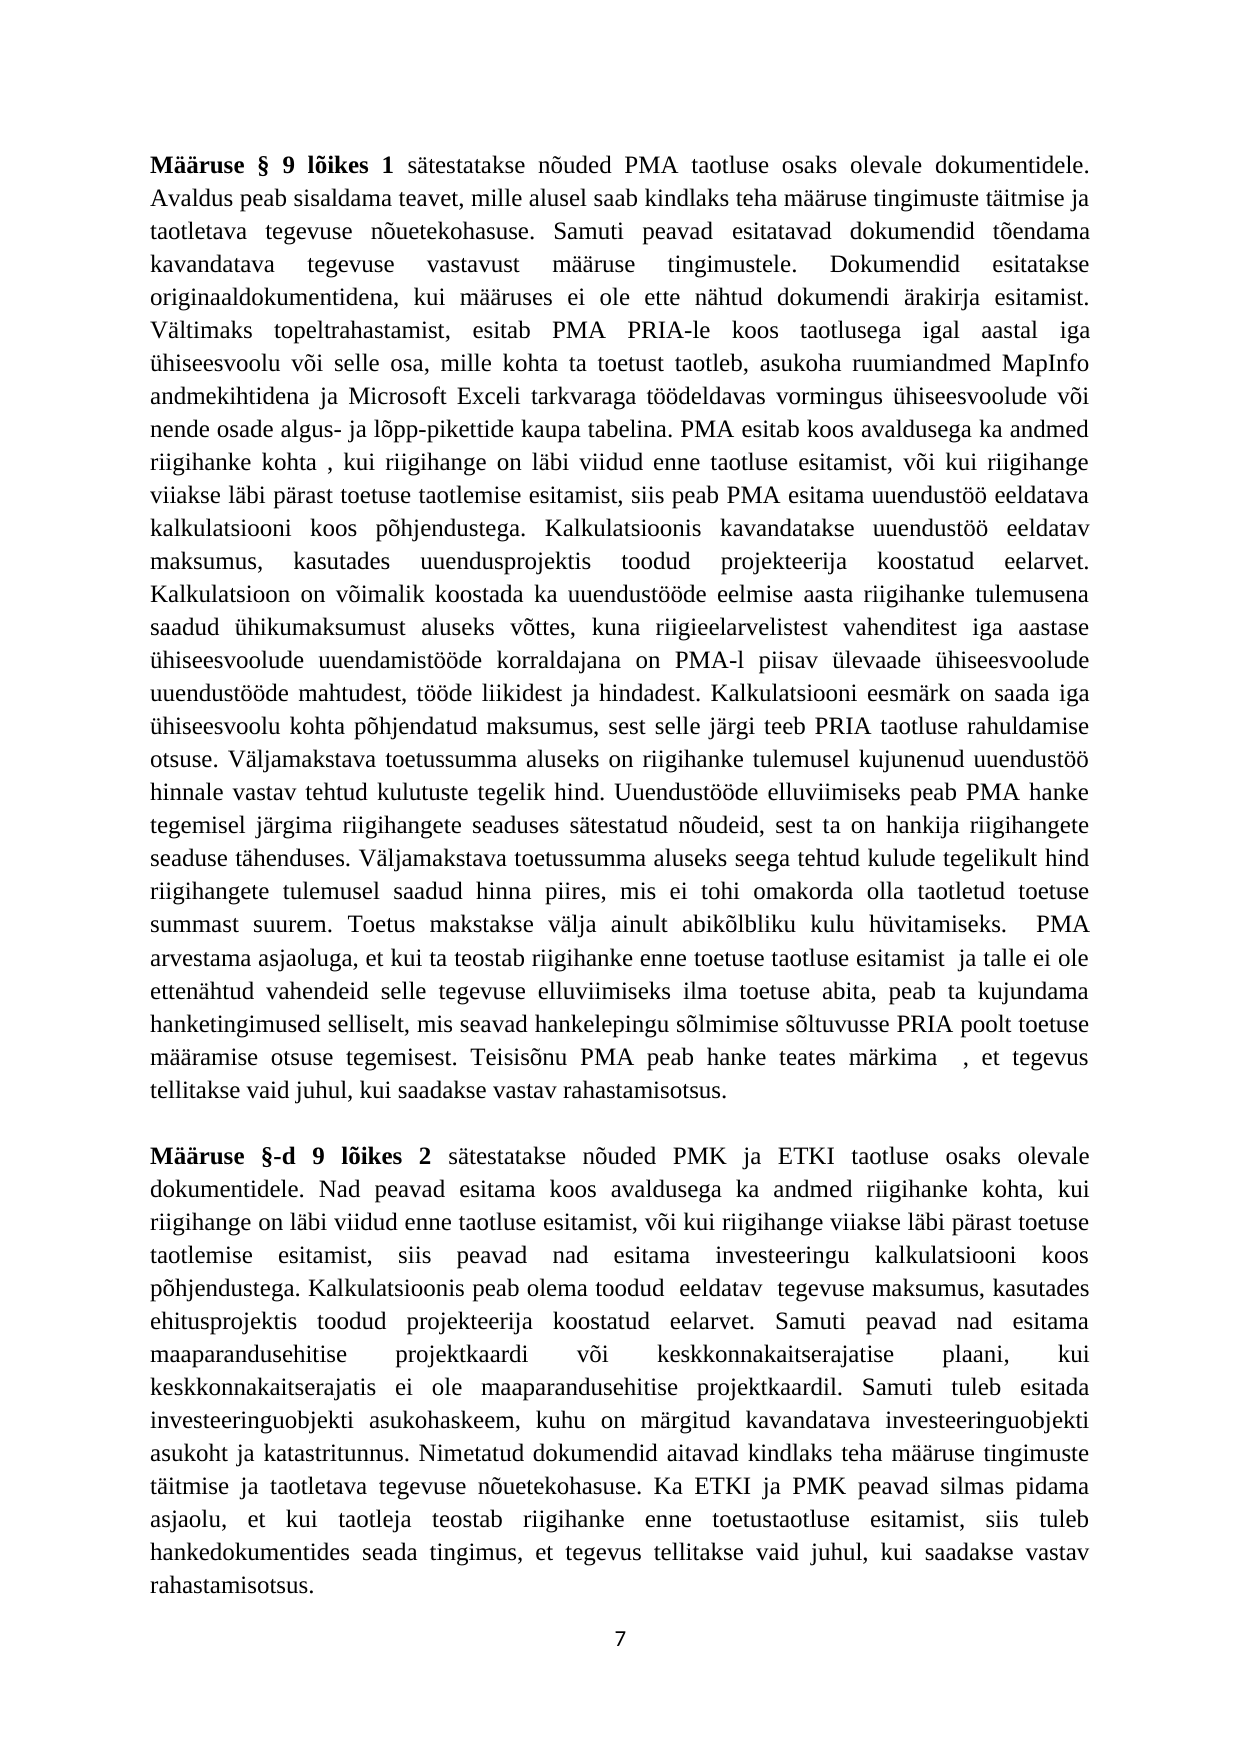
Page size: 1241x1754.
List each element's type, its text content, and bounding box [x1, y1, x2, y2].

text Määruse § 9 lõikes 1 sätestatakse nõuded PMA taotluse osaks olevale dokumentidele. Avaldus peab sisaldama teavet, mille alusel saab kindlaks teha määruse tingimuste täitmise ja taotletava tegevuse nõuetekohasuse. Samuti peavad esitatavad dokumendid tõendama kavandatava tegevuse vastavust määruse tingimustele. Dokumendid esitatakse originaaldokumentidena, kui määruses ei ole ette nähtud dokumendi ärakirja esitamist. Vältimaks topeltrahastamist, esitab PMA PRIA-le koos taotlusega igal aastal iga ühiseesvoolu või selle osa, mille kohta ta toetust taotleb, asukoha ruumiandmed MapInfo andmekihtidena ja Microsoft Exceli tarkvaraga töödeldavas vormingus ühiseesvoolude või nende osade algus- ja lõpp-pikettide kaupa tabelina. PMA esitab koos avaldusega ka andmed riigihanke kohta , kui riigihange on läbi viidud enne taotluse esitamist, või kui riigihange viiakse läbi pärast toetuse taotlemise esitamist, siis peab PMA esitama uuendustöö eeldatava kalkulatsiooni koos põhjendustega. Kalkulatsioonis kavandatakse uuendustöö eeldatav maksumus, kasutades uuendusprojektis toodud projekteerija koostatud eelarvet. Kalkulatsioon on võimalik koostada ka uuendustööde eelmise aasta riigihanke tulemusena saadud ühikumaksumust aluseks võttes, kuna riigieelarvelistest vahenditest iga aastase ühiseesvoolude uuendamistööde korraldajana on PMA-l piisav ülevaade ühiseesvoolude uuendustööde mahtudest, tööde liikidest ja hindadest. Kalkulatsiooni eesmärk on saada iga ühiseesvoolu kohta põhjendatud maksumus, sest selle järgi teeb PRIA taotluse rahuldamise otsuse. Väljamakstava toetussumma aluseks on riigihanke tulemusel kujunenud uuendustöö hinnale vastav tehtud kulutuste tegelik hind. Uuendustööde elluviimiseks peab PMA hanke tegemisel järgima riigihangete seaduses sätestatud nõudeid, sest ta on hankija riigihangete seaduse tähenduses. Väljamakstava toetussumma aluseks seega tehtud kulude tegelikult hind riigihangete tulemusel saadud hinna piires, mis ei tohi omakorda olla taotletud toetuse summast suurem. Toetus makstakse välja ainult abikõlbliku kulu hüvitamiseks. PMA arvestama asjaoluga, et kui ta teostab riigihanke enne toetuse taotluse esitamist ja talle ei ole ettenähtud vahendeid selle tegevuse elluviimiseks ilma toetuse abita, peab ta kujundama hanketingimused selliselt, mis seavad hankelepingu sõlmimise sõltuvusse PRIA poolt toetuse määramise otsuse tegemisest. Teisisõnu PMA peab hanke teates märkima , et tegevus tellitakse vaid juhul, kui saadakse vastav rahastamisotsus. [150, 150, 1090, 1104]
text Määruse §-d 9 lõikes 2 sätestatakse nõuded PMK ja ETKI taotluse osaks olevale dokumentidele. Nad peavad esitama koos avaldusega ka andmed riigihanke kohta, kui riigihange on läbi viidud enne taotluse esitamist, või kui riigihange viiakse läbi pärast toetuse taotlemise esitamist, siis peavad nad esitama investeeringu kalkulatsiooni koos põhjendustega. Kalkulatsioonis peab olema toodud eeldatav tegevuse maksumus, kasutades ehitusprojektis toodud projekteerija koostatud eelarvet. Samuti peavad nad esitama maaparandusehitise projektkaardi või keskkonnakaitserajatise plaani, kui keskkonnakaitserajatis ei ole maaparandusehitise projektkaardil. Samuti tuleb esitada investeeringuobjekti asukohaskeem, kuhu on märgitud kavandatava investeeringuobjekti asukoht ja katastritunnus. Nimetatud dokumendid aitavad kindlaks teha määruse tingimuste täitmise ja taotletava tegevuse nõuetekohasuse. Ka ETKI ja PMK peavad silmas pidama asjaolu, et kui taotleja teostab riigihanke enne toetustaotluse esitamist, siis tuleb hankedokumentides seada tingimus, et tegevus tellitakse vaid juhul, kui saadakse vastav rahastamisotsus. [150, 1141, 1090, 1599]
